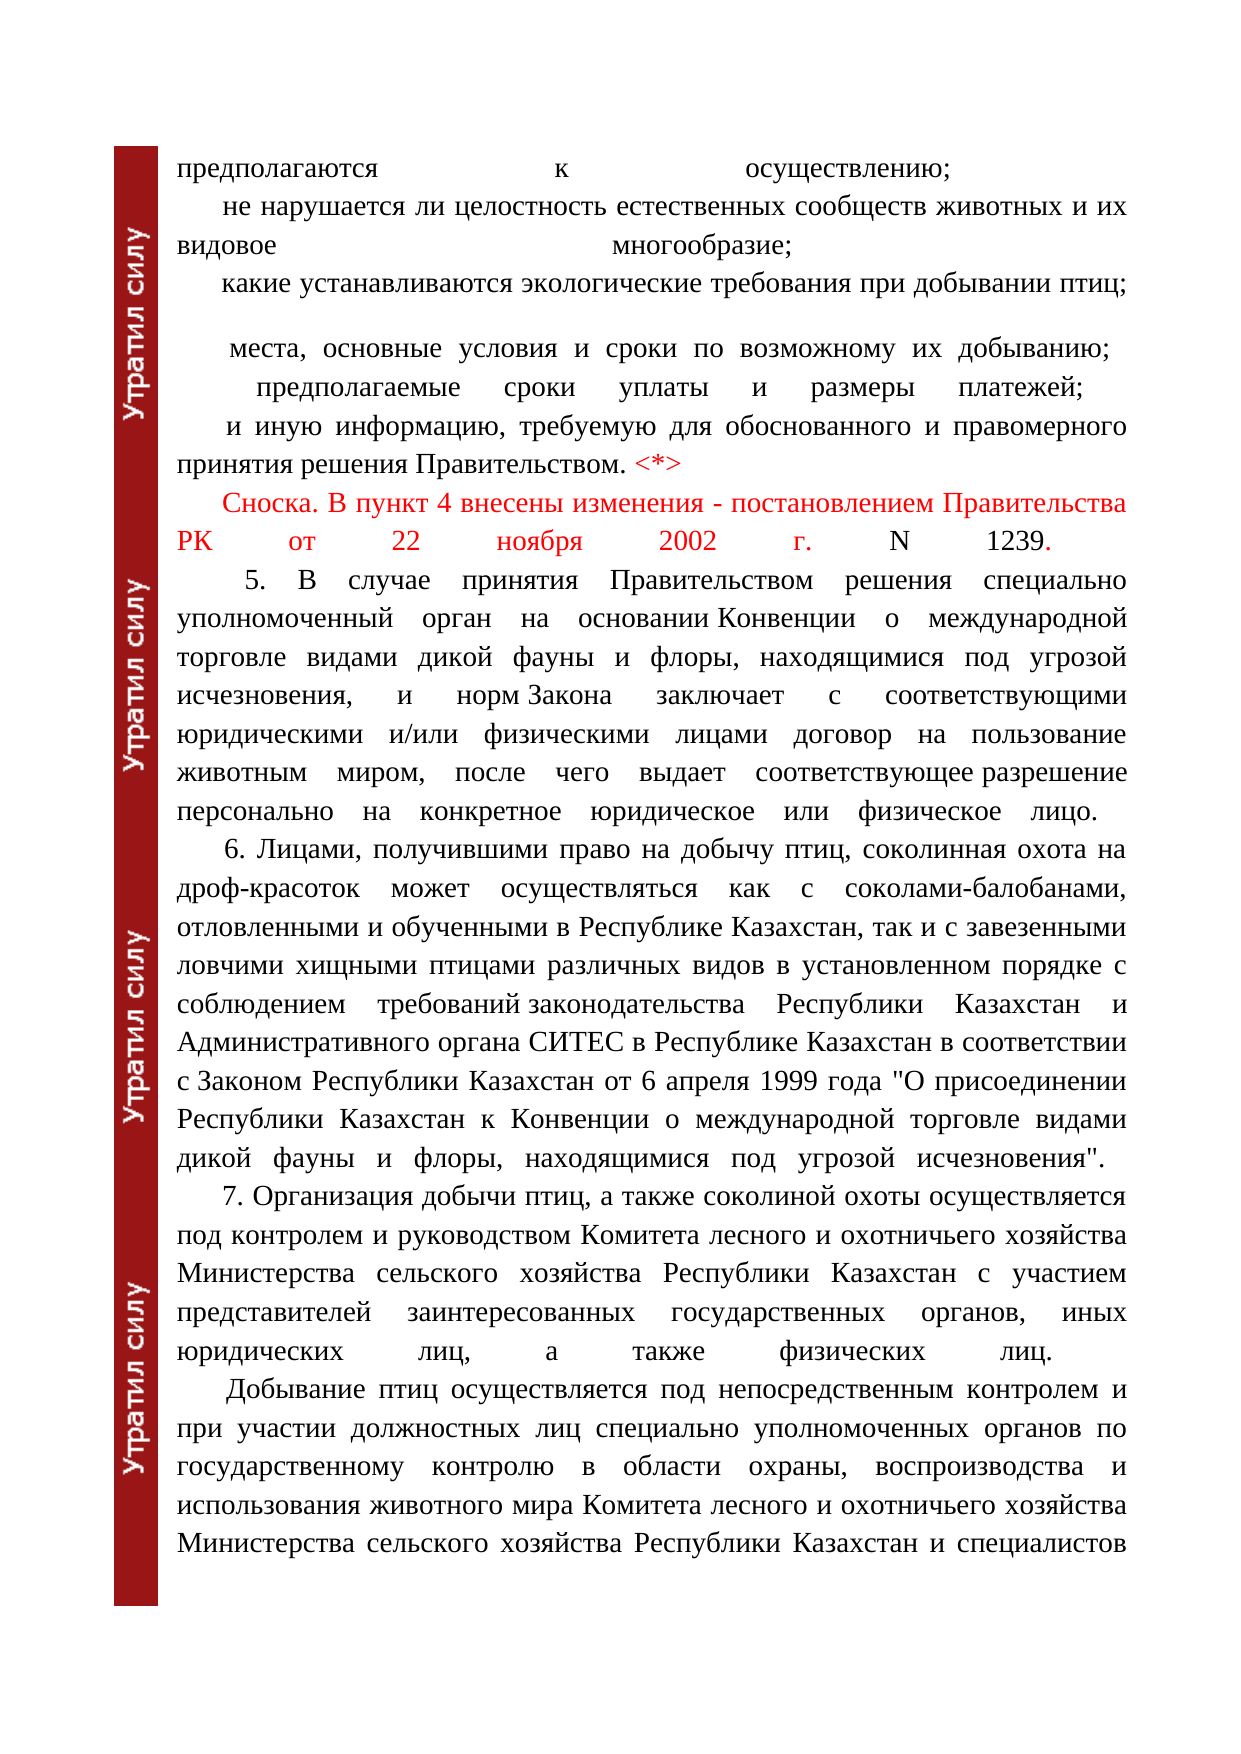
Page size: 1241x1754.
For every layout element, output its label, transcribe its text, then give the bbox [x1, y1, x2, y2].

picture [114, 1559, 158, 1606]
picture [114, 480, 158, 485]
picture [114, 146, 158, 150]
